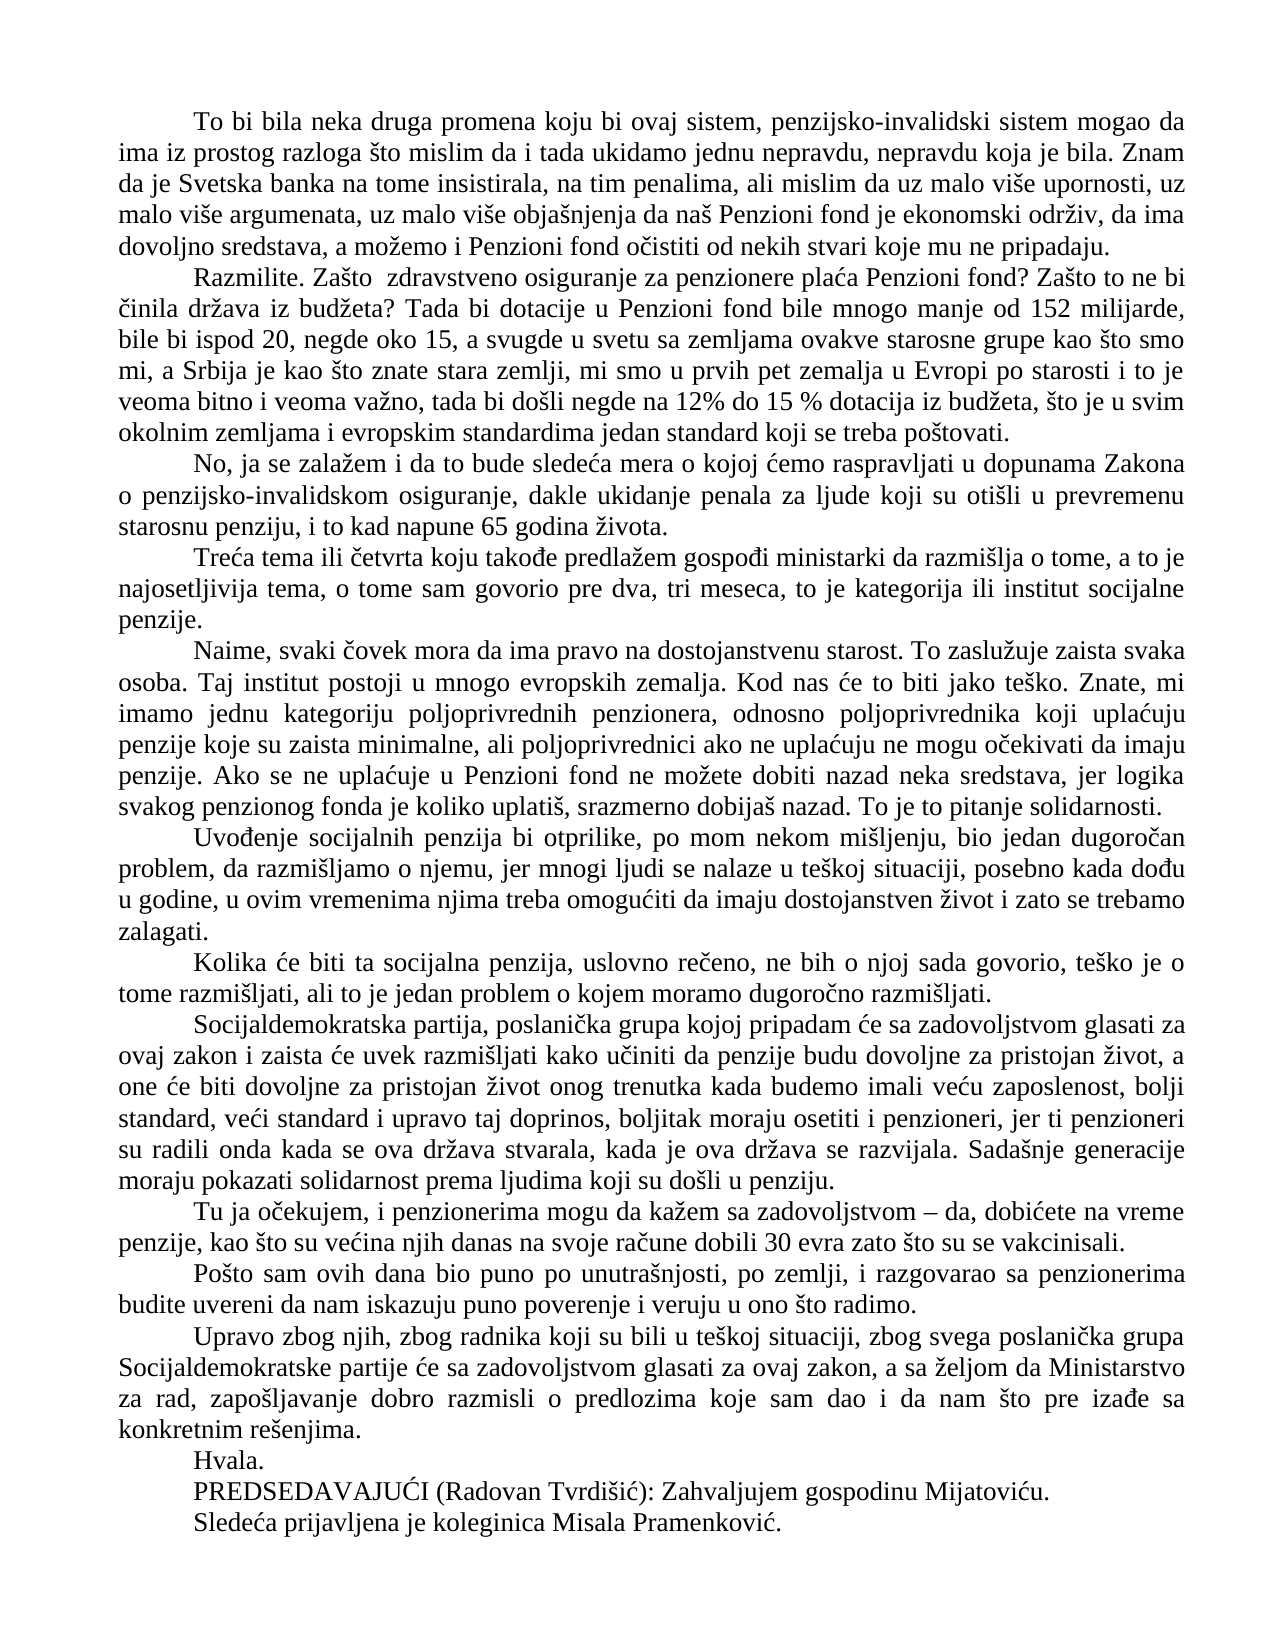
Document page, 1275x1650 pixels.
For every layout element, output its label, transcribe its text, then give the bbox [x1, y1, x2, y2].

text Tu ja očekujem, i penzionerima mogu da kažem sa zadovoljstvom – da, dobićete na vreme penzije, kao što su većina njih danas na svoje račune dobili 30 evra zato što su se vakcinisali. [118, 1195, 1186, 1257]
text Pošto sam ovih dana bio puno po unutrašnjosti, po zemlji, i razgovarao sa penzionerima budite uvereni da nam iskazuju puno poverenje i veruju u ono što radimo. [118, 1257, 1186, 1320]
text Sledeća prijavljena je koleginica Misala Pramenković. [118, 1507, 1186, 1538]
text To bi bila neka druga promena koju bi ovaj sistem, penzijsko-invalidski sistem mogao da ima iz prostog razloga što mislim da i tada ukidamo jednu nepravdu, nepravdu koja je bila. Znam da je Svetska banka na tome insistirala, na tim penalima, ali mislim da uz malo više upornosti, uz malo više argumenata, uz malo više objašnjenja da naš Penzioni fond je ekonomski održiv, da ima dovoljno sredstava, a možemo i Penzioni fond očistiti od nekih stvari koje mu ne pripadaju. [118, 105, 1186, 261]
text Uvođenje socijalnih penzija bi otprilike, po mom nekom mišljenju, bio jedan dugoročan problem, da razmišljamo o njemu, jer mnogi ljudi se nalaze u teškoj situaciji, posebno kada dođu u godine, u ovim vremenima njima treba omogućiti da imaju dostojanstven život i zato se trebamo zalagati. [118, 821, 1186, 946]
text PREDSEDAVAJUĆI (Radovan Tvrdišić): Zahvaljujem gospodinu Mijatoviću. [118, 1475, 1186, 1507]
text Razmilite. Zašto zdravstveno osiguranje za penzionere plaća Penzioni fond? Zašto to ne bi činila država iz budžeta? Tada bi dotacije u Penzioni fond bile mnogo manje od 152 milijarde, bile bi ispod 20, negde oko 15, a svugde u svetu sa zemljama ovakve starosne grupe kao što smo mi, a Srbija je kao što znate stara zemlji, mi smo u prvih pet zemalja u Evropi po starosti i to je veoma bitno i veoma važno, tada bi došli negde na 12% do 15 % dotacija iz budžeta, što je u svim okolnim zemljama i evropskim standardima jedan standard koji se treba poštovati. [118, 261, 1186, 448]
text No, ja se zalažem i da to bude sledeća mera o kojoj ćemo raspravljati u dopunama Zakona o penzijsko-invalidskom osiguranje, dakle ukidanje penala za ljude koji su otišli u prevremenu starosnu penziju, i to kad napune 65 godina života. [118, 448, 1186, 541]
text Upravo zbog njih, zbog radnika koji su bili u teškoj situaciji, zbog svega poslanička grupa Socijaldemokratske partije će sa zadovoljstvom glasati za ovaj zakon, a sa željom da Ministarstvo za rad, zapošljavanje dobro razmisli o predlozima koje sam dao i da nam što pre izađe sa konkretnim rešenjima. [118, 1320, 1186, 1444]
text Treća tema ili četvrta koju takođe predlažem gospođi ministarki da razmišlja o tome, a to je najosetljivija tema, o tome sam govorio pre dva, tri meseca, to je kategorija ili institut socijalne penzije. [118, 541, 1186, 634]
text Naime, svaki čovek mora da ima pravo na dostojanstvenu starost. To zaslužuje zaista svaka osoba. Taj institut postoji u mnogo evropskih zemalja. Kod nas će to biti jako teško. Znate, mi imamo jednu kategoriju poljoprivrednih penzionera, odnosno poljoprivrednika koji uplaćuju penzije koje su zaista minimalne, ali poljoprivrednici ako ne uplaćuju ne mogu očekivati da imaju penzije. Ako se ne uplaćuje u Penzioni fond ne možete dobiti nazad neka sredstava, jer logika svakog penzionog fonda je koliko uplatiš, srazmerno dobijaš nazad. To je to pitanje solidarnosti. [118, 634, 1186, 821]
text Hvala. [118, 1444, 1186, 1475]
text Socijaldemokratska partija, poslanička grupa kojoj pripadam će sa zadovoljstvom glasati za ovaj zakon i zaista će uvek razmišljati kako učiniti da penzije budu dovoljne za pristojan život, a one će biti dovoljne za pristojan život onog trenutka kada budemo imali veću zaposlenost, bolji standard, veći standard i upravo taj doprinos, boljitak moraju osetiti i penzioneri, jer ti penzioneri su radili onda kada se ova država stvarala, kada je ova država se razvijala. Sadašnje generacije moraju pokazati solidarnost prema ljudima koji su došli u penziju. [118, 1008, 1186, 1195]
text Kolika će biti ta socijalna penzija, uslovno rečeno, ne bih o njoj sada govorio, teško je o tome razmišljati, ali to je jedan problem o kojem moramo dugoročno razmišljati. [118, 946, 1186, 1008]
